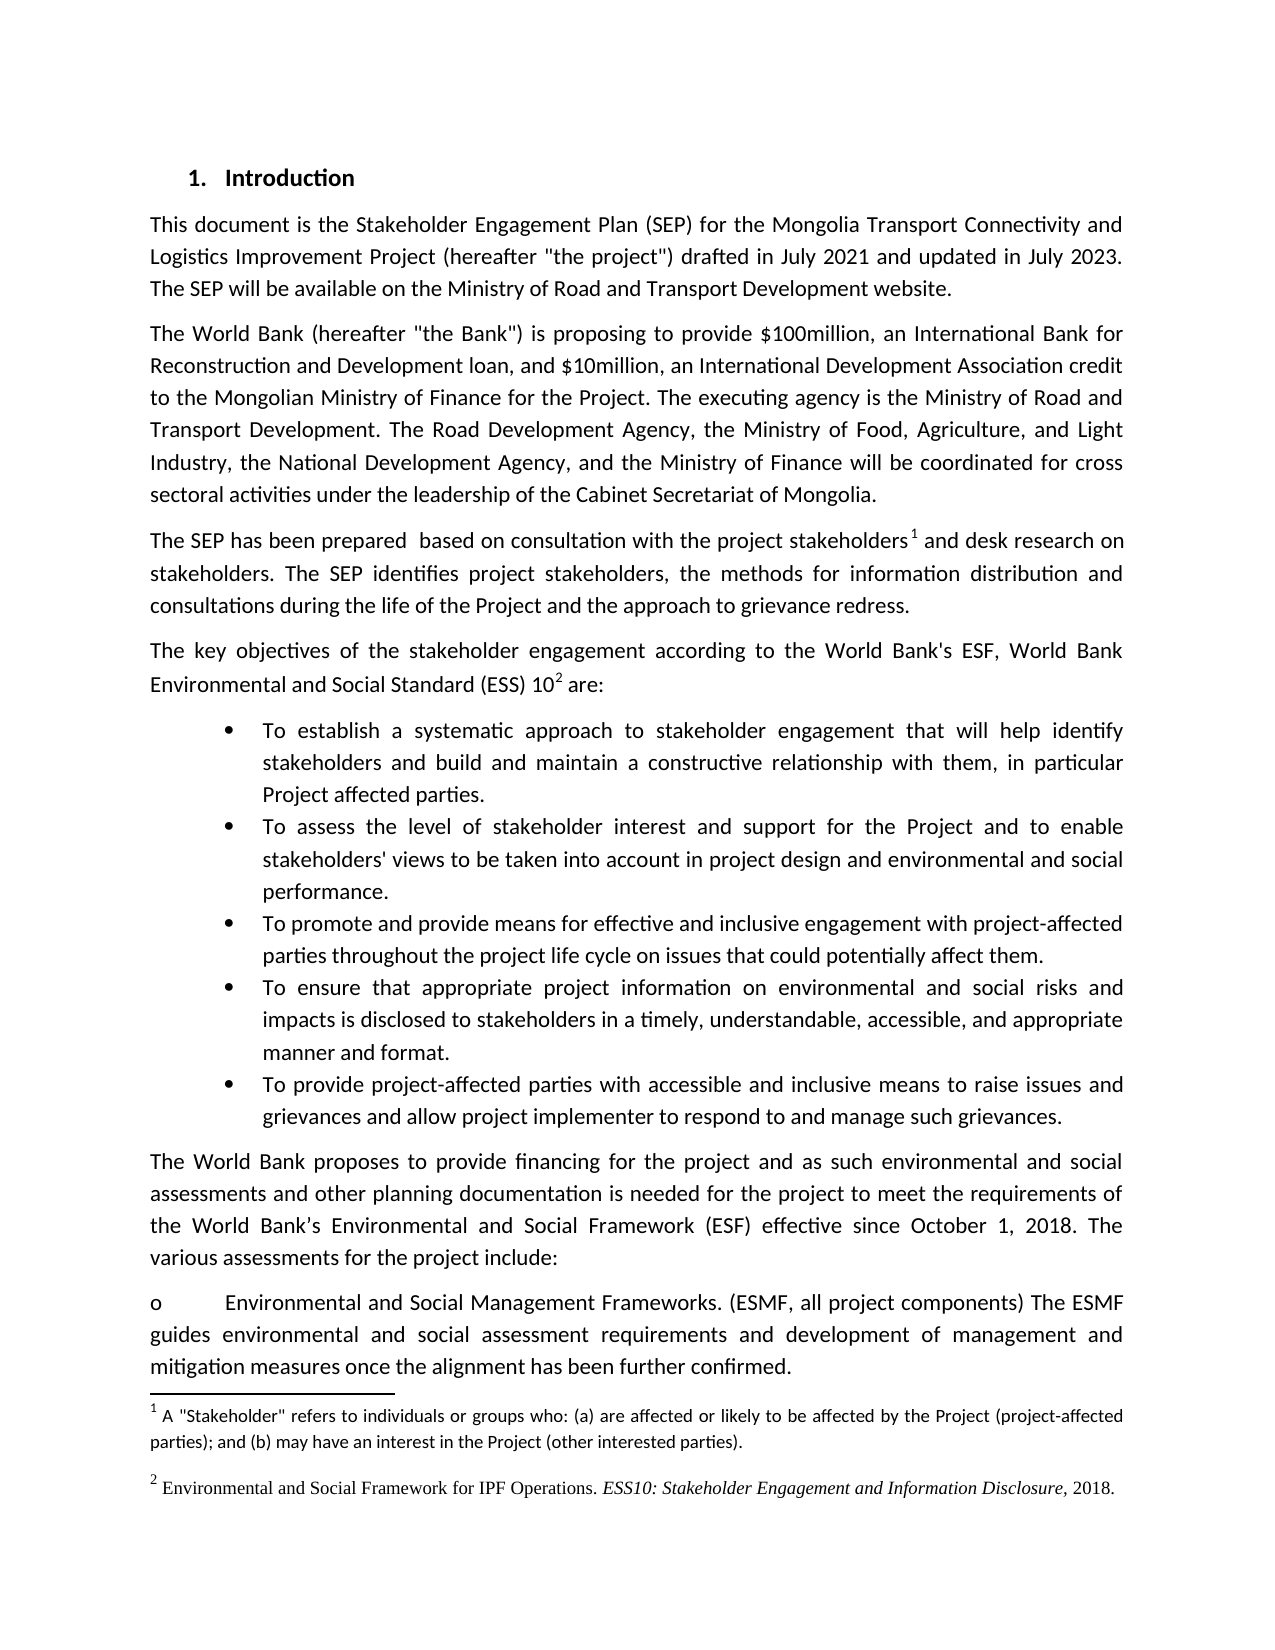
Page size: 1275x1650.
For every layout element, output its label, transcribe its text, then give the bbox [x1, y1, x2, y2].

list To assess the level of stakeholder interest and support for the Project and to enable stakeholders' views to be taken into account in project design and environmental and social performance. [225, 812, 1125, 905]
text This document is the Stakeholder Engagement Plan (SEP) for the Mongolia Transport Connectivity and Logistics Improvement Project (hereafter "the project") drafted in July 2021 and updated in July 2023. The SEP will be available on the Ministry of Road and Transport Development website. [150, 210, 1125, 302]
list To establish a systematic approach to stakeholder engagement that will help identify stakeholders and build and maintain a constructive relationship with them, in particular Project affected parties. [225, 716, 1125, 808]
text The SEP has been prepared based on consultation with the project stakeholders and desk research on stakeholders. The SEP identifies project stakeholders, the methods for information distribution and consultations during the life of the Project and the approach to grievance redress. [150, 525, 1125, 619]
list To ensure that appropriate project information on environmental and social risks and impacts is disclosed to stakeholders in a timely, understandable, accessible, and appropriate manner and format. [225, 973, 1125, 1066]
text The World Bank proposes to provide financing for the project and as such environmental and social assessments and other planning documentation is needed for the project to meet the requirements of the World Bank’s Environmental and Social Framework (ESF) effective since October 1, 2018. The various assessments for the project include: [150, 1147, 1125, 1271]
text The key objectives of the stakeholder engagement according to the World Bank's ESF, World Bank Environmental and Social Standard (ESS) 10 are: [150, 636, 1125, 699]
text o Environmental and Social Management Frameworks. (ESMF, all project components) The ESMF guides environmental and social assessment requirements and development of management and mitigation measures once the alignment has been further confirmed. [150, 1288, 1125, 1381]
list Introduction [187, 162, 1125, 193]
list To provide project-affected parties with accessible and inclusive means to raise issues and grievances and allow project implementer to respond to and manage such grievances. [225, 1070, 1125, 1130]
list To promote and provide means for effective and inclusive engagement with project-affected parties throughout the project life cycle on issues that could potentially affect them. [225, 909, 1125, 969]
text The World Bank (hereafter "the Bank") is proposing to provide $100million, an International Bank for Reconstruction and Development loan, and $10million, an International Development Association credit to the Mongolian Ministry of Finance for the Project. The executing agency is the Ministry of Road and Transport Development. The Road Development Agency, the Ministry of Food, Agriculture, and Light Industry, the National Development Agency, and the Ministry of Finance will be coordinated for cross sectoral activities under the leadership of the Cabinet Secretariat of Mongolia. [150, 319, 1125, 508]
